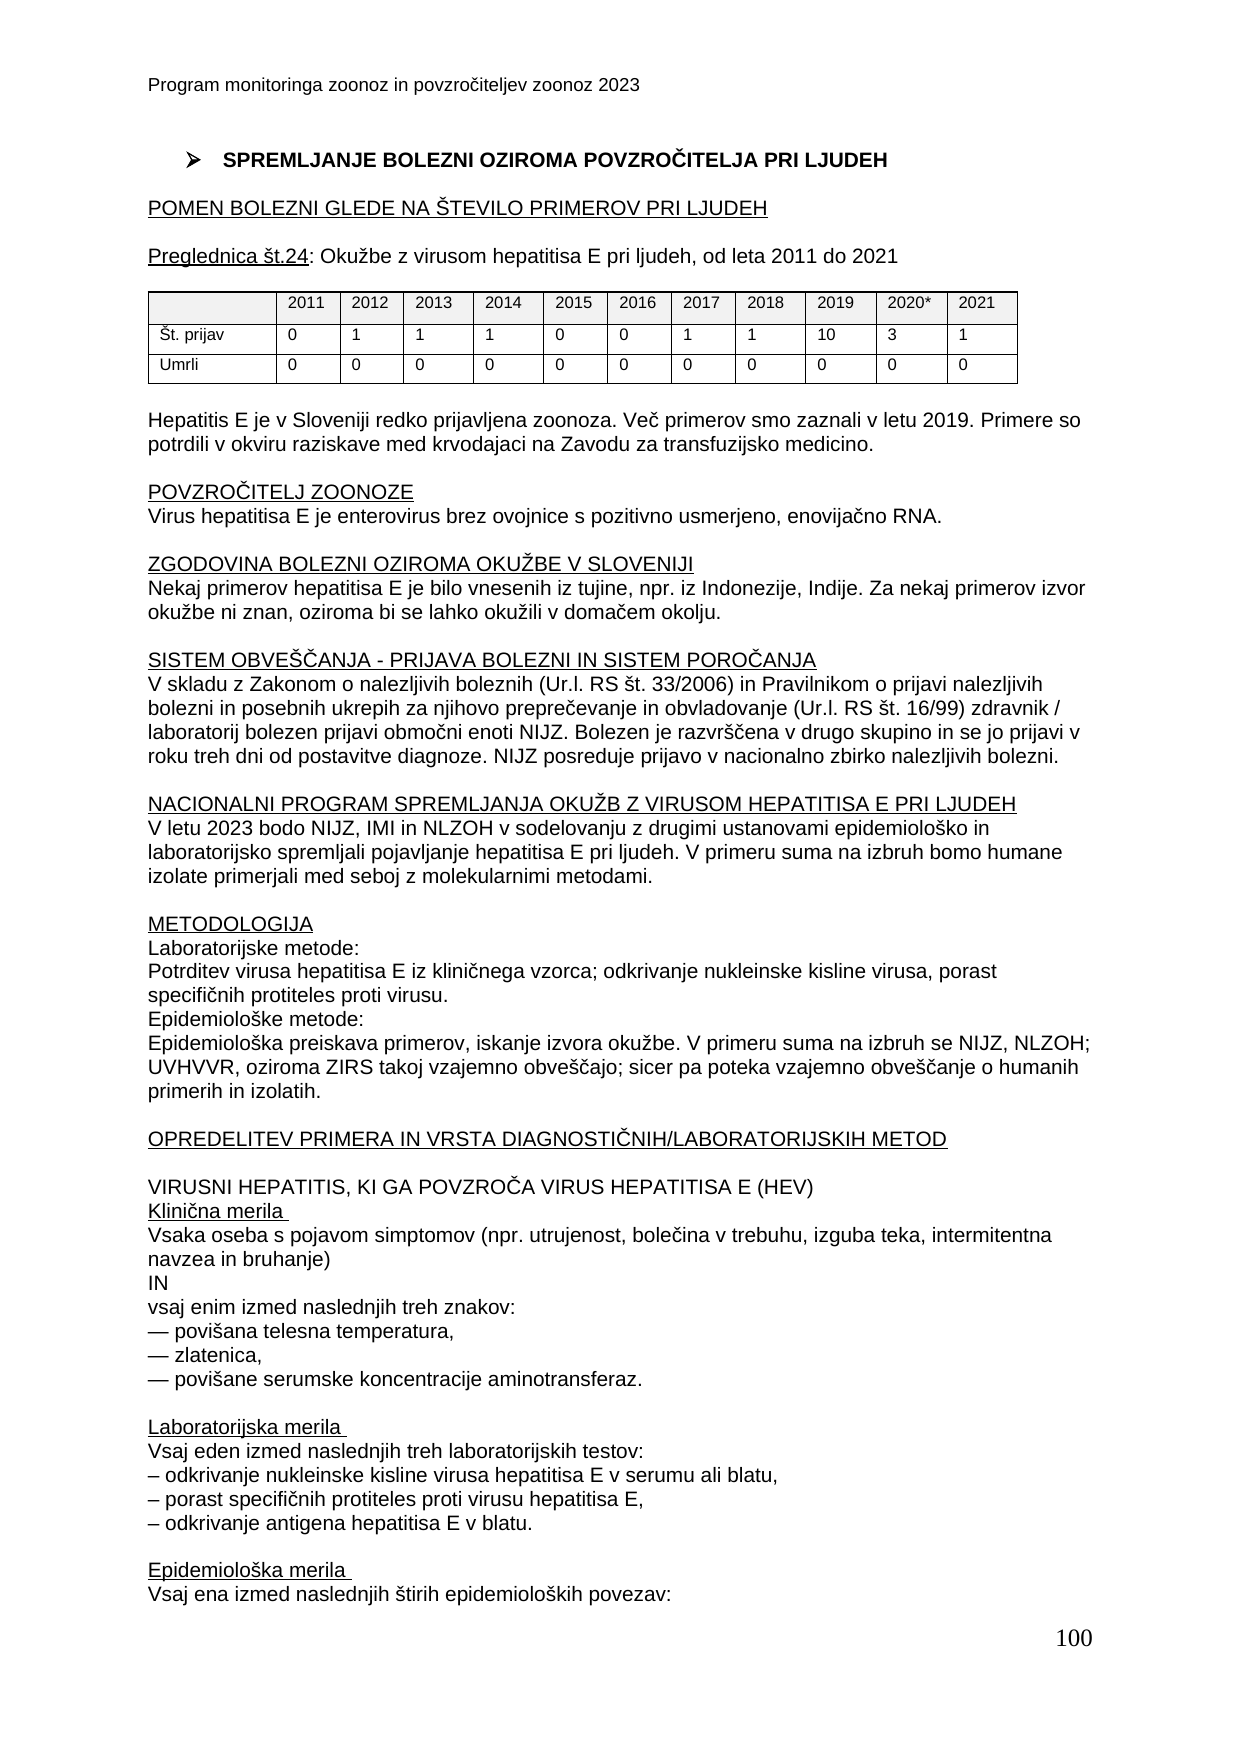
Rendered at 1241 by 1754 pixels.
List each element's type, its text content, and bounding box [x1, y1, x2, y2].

text – odkrivanje antigena hepatitisa E v blatu. [148, 1510, 1093, 1534]
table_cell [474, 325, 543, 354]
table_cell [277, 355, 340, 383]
text Epidemiološka preiskava primerov, iskanje izvora okužbe. V primeru suma na izbruh se NIJZ, NLZOH; UVHVVR, oziroma ZIRS takoj vzajemno obveščajo; sicer pa poteka vzajemno obveščanje o humanih primerih in izolatih. [148, 1031, 1093, 1103]
text — zlatenica, [148, 1343, 1093, 1367]
text Laboratorijske metode: [148, 935, 1093, 959]
text Virus hepatitisa E je enterovirus brez ovojnice s pozitivno usmerjeno, enovijačno RNA. [148, 504, 1093, 528]
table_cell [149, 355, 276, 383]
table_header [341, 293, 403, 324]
text SISTEM OBVEŠČANJA - PRIJAVA BOLEZNI IN SISTEM POROČANJA [148, 648, 1093, 672]
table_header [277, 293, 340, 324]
text Potrditev virusa hepatitisa E iz kliničnega vzorca; odkrivanje nukleinske kisline virusa, porast specifičnih protiteles proti virusu. [148, 959, 1093, 1007]
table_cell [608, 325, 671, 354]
text POMEN BOLEZNI GLEDE NA ŠTEVILO PRIMEROV PRI LJUDEH [148, 196, 1093, 219]
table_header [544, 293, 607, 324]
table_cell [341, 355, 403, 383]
text Vsaka oseba s pojavom simptomov (npr. utrujenost, bolečina v trebuhu, izguba teka, intermitentna navzea in bruhanje) [148, 1223, 1093, 1271]
text OPREDELITEV PRIMERA IN VRSTA DIAGNOSTIČNIH/LABORATORIJSKIH METOD [148, 1127, 1093, 1151]
text V skladu z Zakonom o nalezljivih boleznih (Ur.l. RS št. 33/2006) in Pravilnikom o prijavi nalezljivih bolezni in posebnih ukrepih za njihovo preprečevanje in obvladovanje (Ur.l. RS št. 16/99) zdravnik / laboratorij bolezen prijavi območni enoti NIJZ. Bolezen je razvrščena v drugo skupino in se jo prijavi v roku treh dni od postavitve diagnoze. NIJZ posreduje prijavo v nacionalno zbirko nalezljivih bolezni. [148, 672, 1093, 768]
text — povišane serumske koncentracije aminotransferaz. [148, 1367, 1093, 1391]
text Laboratorijska merila [148, 1414, 1093, 1438]
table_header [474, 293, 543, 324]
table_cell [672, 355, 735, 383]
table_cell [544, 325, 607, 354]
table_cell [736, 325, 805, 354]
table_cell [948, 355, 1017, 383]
text — povišana telesna temperatura, [148, 1319, 1093, 1343]
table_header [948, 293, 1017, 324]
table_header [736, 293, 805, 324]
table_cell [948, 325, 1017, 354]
list SPREMLJANJE BOLEZNI OZIROMA POVZROČITELJA PRI LJUDEH [185, 148, 1093, 172]
text ZGODOVINA BOLEZNI OZIROMA OKUŽBE V SLOVENIJI [148, 552, 1093, 576]
text Nekaj primerov hepatitisa E je bilo vnesenih iz tujine, npr. iz Indonezije, Indije. Za nekaj primerov izvor okužbe ni znan, oziroma bi se lahko okužili v domačem okolju. [148, 576, 1093, 624]
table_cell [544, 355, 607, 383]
text Epidemiološke metode: [148, 1007, 1093, 1031]
text NACIONALNI PROGRAM SPREMLJANJA OKUŽB Z VIRUSOM HEPATITISA E PRI LJUDEH [148, 792, 1093, 816]
text IN [148, 1271, 1093, 1295]
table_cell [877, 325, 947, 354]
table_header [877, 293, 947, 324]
text METODOLOGIJA [148, 911, 1093, 935]
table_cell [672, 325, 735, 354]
text Vsaj eden izmed naslednjih treh laboratorijskih testov: [148, 1438, 1093, 1462]
text VIRUSNI HEPATITIS, KI GA POVZROČA VIRUS HEPATITISA E (HEV) [148, 1175, 1093, 1199]
text Epidemiološka merila [148, 1558, 1093, 1582]
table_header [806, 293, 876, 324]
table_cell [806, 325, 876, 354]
text POVZROČITELJ ZOONOZE [148, 480, 1093, 504]
text Vsaj ena izmed naslednjih štirih epidemioloških povezav: [148, 1582, 1093, 1606]
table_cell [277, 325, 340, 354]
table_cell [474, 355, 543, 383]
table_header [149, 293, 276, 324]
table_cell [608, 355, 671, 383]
text Preglednica št.24: Okužbe z virusom hepatitisa E pri ljudeh, od leta 2011 do 2021 [148, 243, 1093, 267]
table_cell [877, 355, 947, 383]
text Klinična merila [148, 1199, 1093, 1223]
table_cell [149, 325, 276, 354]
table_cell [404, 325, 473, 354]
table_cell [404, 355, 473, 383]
text V letu 2023 bodo NIJZ, IMI in NLZOH v sodelovanju z drugimi ustanovami epidemiološko in laboratorijsko spremljali pojavljanje hepatitisa E pri ljudeh. V primeru suma na izbruh bomo humane izolate primerjali med seboj z molekularnimi metodami. [148, 816, 1093, 887]
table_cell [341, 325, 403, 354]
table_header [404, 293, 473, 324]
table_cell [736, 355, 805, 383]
text – porast specifičnih protiteles proti virusu hepatitisa E, [148, 1486, 1093, 1510]
text vsaj enim izmed naslednjih treh znakov: [148, 1295, 1093, 1319]
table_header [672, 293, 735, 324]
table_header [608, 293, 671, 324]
text Hepatitis E je v Sloveniji redko prijavljena zoonoza. Več primerov smo zaznali v letu 2019. Primere so potrdili v okviru raziskave med krvodajaci na Zavodu za transfuzijsko medicino. [148, 408, 1093, 456]
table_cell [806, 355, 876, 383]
text – odkrivanje nukleinske kisline virusa hepatitisa E v serumu ali blatu, [148, 1462, 1093, 1486]
